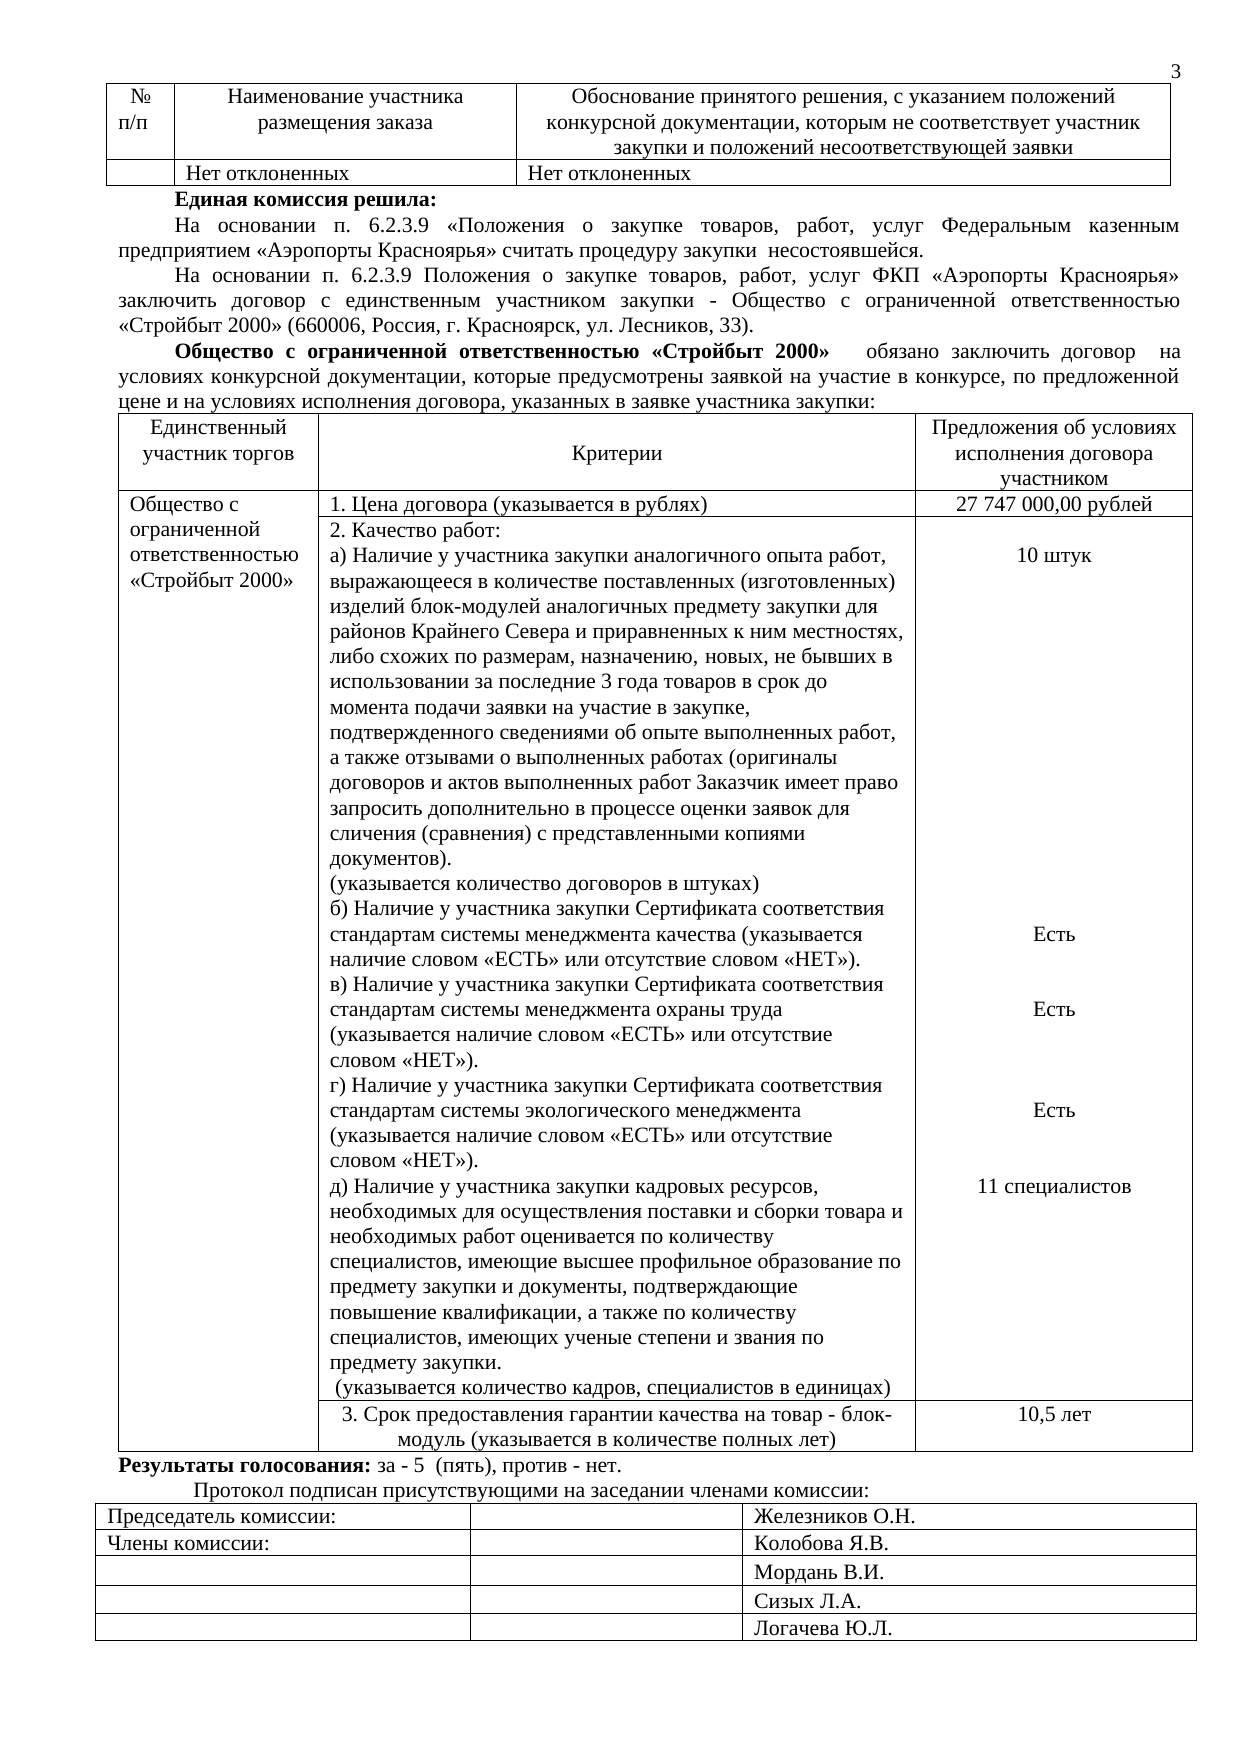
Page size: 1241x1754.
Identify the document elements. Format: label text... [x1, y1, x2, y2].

table_cell [471, 1530, 742, 1555]
table_header № п/п [107, 84, 174, 159]
table_cell [96, 1556, 470, 1584]
table_cell Нет отклоненных [175, 160, 516, 185]
table_cell [107, 160, 174, 185]
table_header Критерии [319, 414, 915, 490]
table_header Наименование участника размещения заказа [175, 84, 516, 159]
text Единая комиссия решила: [118, 186, 1181, 212]
table_cell [96, 1586, 470, 1613]
table_cell Мордань В.И. [743, 1556, 1196, 1584]
table_cell 10 штук Есть Есть Есть 11 специалистов [916, 517, 1192, 1399]
table_cell [96, 1614, 470, 1640]
table_header Обоснование принятого решения, с указанием положений конкурсной документации, которым не соответствует участник закупки и положений несоответствующей заявки [517, 84, 1170, 159]
table_cell [471, 1614, 742, 1640]
table_cell Члены комиссии: [96, 1530, 470, 1555]
table_cell 1. Цена договора (указывается в рублях) [319, 491, 915, 516]
text Общество с ограниченной ответственностью «Стройбыт 2000» обязано заключить договор на условиях конкурсной документации, которые предусмотрены заявкой на участие в конкурсе, по предложенной цене и на условиях исполнения договора, указанных в заявке участника закупки: [118, 338, 1181, 413]
table_cell 27 747 000,00 рублей [916, 491, 1192, 516]
table_header [471, 1504, 742, 1529]
table_header Председатель комиссии: [96, 1504, 470, 1529]
table_cell [471, 1586, 742, 1613]
table_cell Колобова Я.В. [743, 1530, 1196, 1555]
table_cell Нет отклоненных [517, 160, 1170, 185]
table_cell Общество с ограниченной ответственностью «Стройбыт 2000» [119, 491, 318, 1451]
text На основании п. 6.2.3.9 «Положения о закупке товаров, работ, услуг Федеральным казенным предприятием «Аэропорты Красноярья» считать процедуру закупки несостоявшейся. [118, 212, 1181, 262]
text На основании п. 6.2.3.9 Положения о закупке товаров, работ, услуг ФКП «Аэропорты Красноярья» заключить договор с единственным участником закупки - Общество с ограниченной ответственностью «Стройбыт 2000» (660006, Россия, г. Красноярск, ул. Лесников, 33). [118, 262, 1181, 338]
table_header Предложения об условиях исполнения договора участником [916, 414, 1192, 490]
table_cell 3. Срок предоставления гарантии качества на товар - блок-модуль (указывается в количестве полных лет) [319, 1401, 915, 1451]
table_cell 2. Качество работ: а) Наличие у участника закупки аналогичного опыта работ, выражающееся в количестве поставленных (изготовленных) изделий блок-модулей аналогичных предмету закупки для районов Крайнего Севера и приравненных к ним местностях, либо схожих по размерам, назначению, новых, не бывших в использовании за последние 3 года товаров в срок до момента подачи заявки на участие в закупке, подтвержденного сведениями об опыте выполненных работ, а также отзывами о выполненных работах (оригиналы договоров и актов выполненных работ Заказчик имеет право запросить дополнительно в процессе оценки заявок для сличения (сравнения) с представленными копиями документов). (указывается количество договоров в штуках) б) Наличие у участника закупки Сертификата соответствия стандартам системы менеджмента качества (указывается наличие словом «ЕСТЬ» или отсутствие словом «НЕТ»). в) Наличие у участника закупки Сертификата соответствия стандартам системы менеджмента охраны труда (указывается наличие словом «ЕСТЬ» или отсутствие словом «НЕТ»). г) Наличие у участника закупки Сертификата соответствия стандартам системы экологического менеджмента (указывается наличие словом «ЕСТЬ» или отсутствие словом «НЕТ»). д) Наличие у участника закупки кадровых ресурсов, необходимых для осуществления поставки и сборки товара и необходимых работ оценивается по количеству специалистов, имеющие высшее профильное образование по предмету закупки и документы, подтверждающие повышение квалификации, а также по количеству специалистов, имеющих ученые степени и звания по предмету закупки. (указывается количество кадров, специалистов в единицах) [319, 517, 915, 1399]
table_cell 10,5 лет [916, 1401, 1192, 1451]
table_header Железников О.Н. [743, 1504, 1196, 1529]
text Протокол подписан присутствующими на заседании членами комиссии: [118, 1477, 1181, 1502]
text Результаты голосования: за - 5 (пять), против - нет. [118, 1452, 1181, 1477]
table_cell Сизых Л.А. [743, 1586, 1196, 1613]
table_cell Логачева Ю.Л. [743, 1614, 1196, 1640]
table_header Единственный участник торгов [119, 414, 318, 490]
table_cell [471, 1556, 742, 1584]
